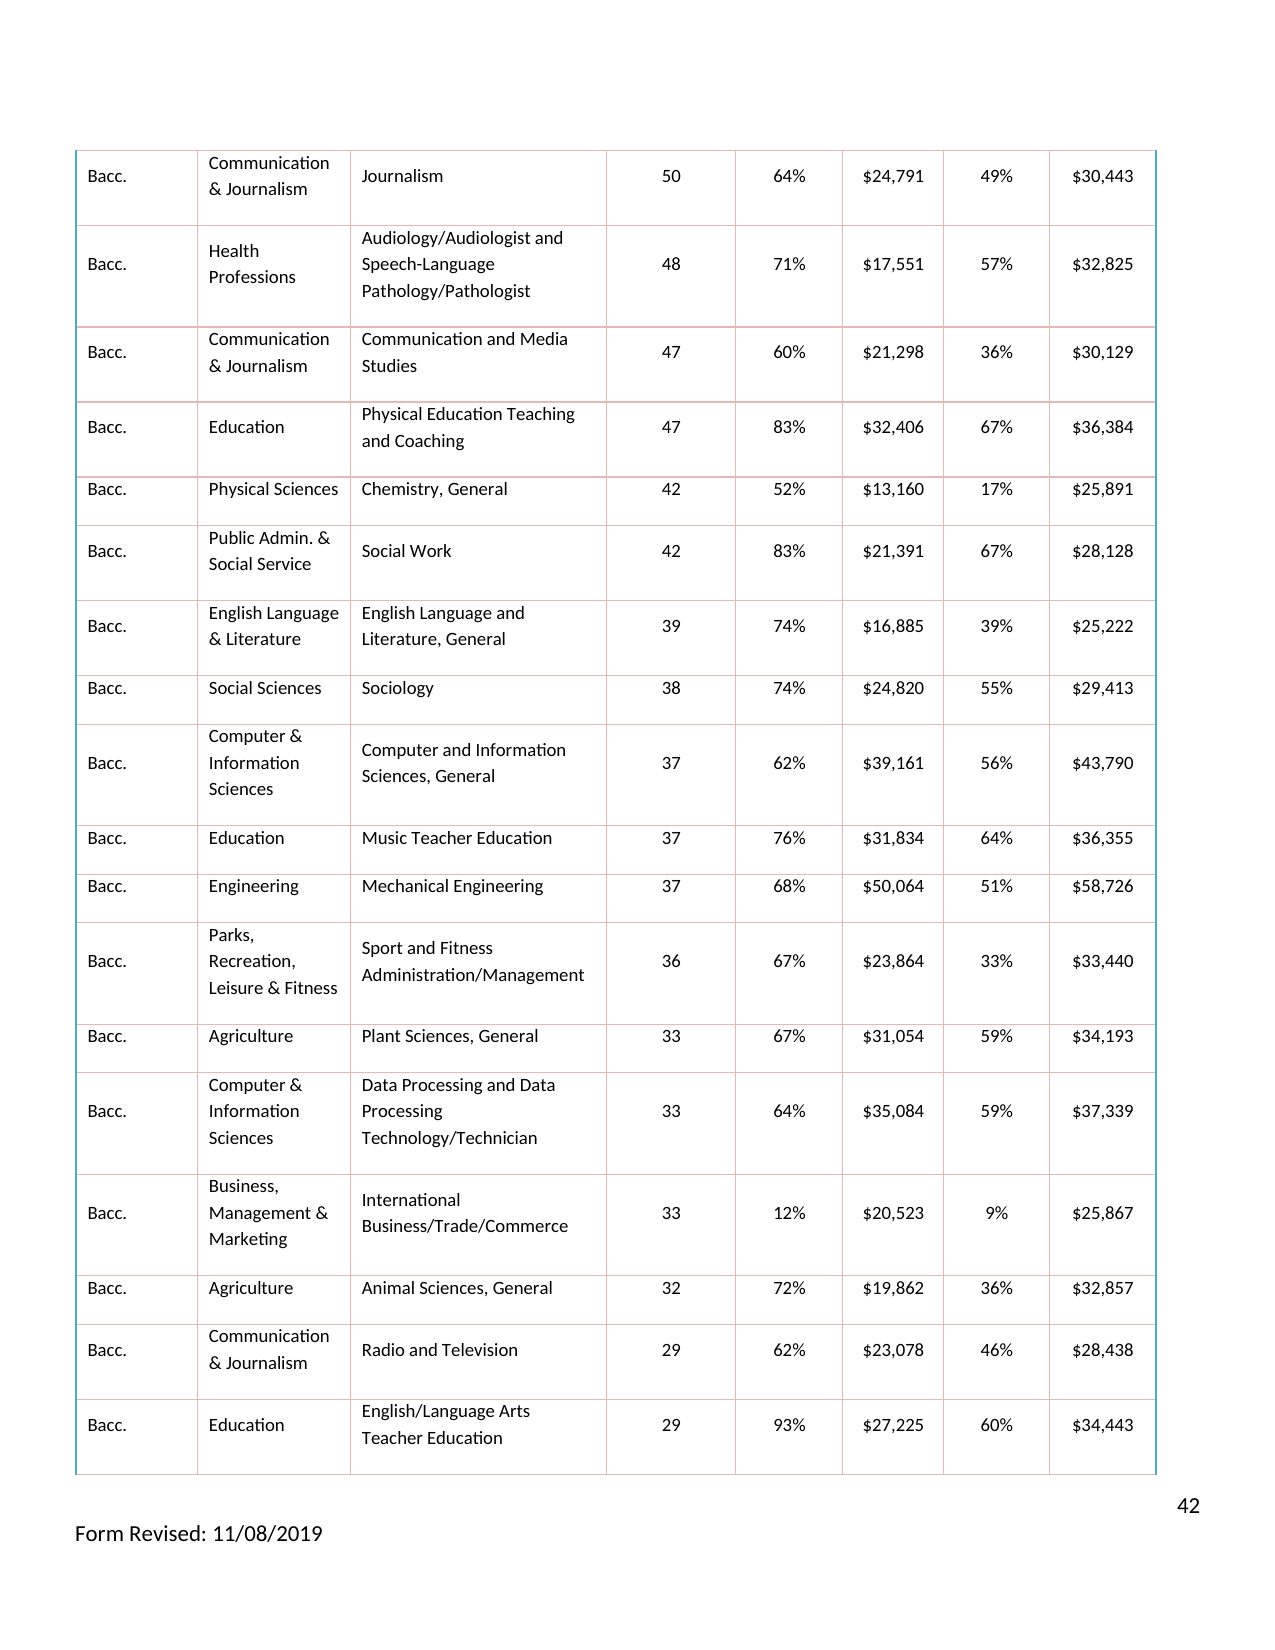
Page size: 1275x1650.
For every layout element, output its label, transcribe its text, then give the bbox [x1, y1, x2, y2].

table_cell Audiology/Audiologist and Speech-Language Pathology/Pathologist [351, 226, 606, 326]
table_cell 74% [736, 676, 842, 724]
table_cell $30,443 [1050, 151, 1155, 225]
table_cell Business, Management & Marketing [198, 1175, 350, 1275]
table_cell 47 [607, 403, 735, 476]
table_cell 42 [607, 526, 735, 600]
table_cell 12% [736, 1175, 842, 1275]
table_cell 50 [607, 151, 735, 225]
table_cell Animal Sciences, General [351, 1276, 606, 1324]
table_cell 17% [944, 478, 1049, 525]
table_cell $21,391 [843, 526, 943, 600]
table_cell $21,298 [843, 328, 943, 401]
table_cell $19,862 [843, 1276, 943, 1324]
table_cell Agriculture [198, 1276, 350, 1324]
table_cell 36 [607, 923, 735, 1024]
table_cell $32,406 [843, 403, 943, 476]
table_cell Bacc. [77, 526, 197, 600]
table_cell 74% [736, 601, 842, 675]
table_cell $34,443 [1050, 1400, 1155, 1474]
table_cell 33 [607, 1175, 735, 1275]
table_cell $32,857 [1050, 1276, 1155, 1324]
table_cell 37 [607, 875, 735, 922]
table_cell 29 [607, 1400, 735, 1474]
table_cell $13,160 [843, 478, 943, 525]
table_cell 59% [944, 1073, 1049, 1174]
table_cell $24,791 [843, 151, 943, 225]
table_cell $33,440 [1050, 923, 1155, 1024]
table_cell Sport and Fitness Administration/Management [351, 923, 606, 1024]
table_cell $27,225 [843, 1400, 943, 1474]
table_cell Communication and Media Studies [351, 328, 606, 401]
table_cell $29,413 [1050, 676, 1155, 724]
table_cell Computer and Information Sciences, General [351, 725, 606, 825]
table_cell $34,193 [1050, 1025, 1155, 1072]
table_cell 33% [944, 923, 1049, 1024]
table_cell $31,054 [843, 1025, 943, 1072]
table_cell Bacc. [77, 1325, 197, 1399]
table_cell Public Admin. & Social Service [198, 526, 350, 600]
table_cell $23,078 [843, 1325, 943, 1399]
table_cell $17,551 [843, 226, 943, 326]
table_cell $50,064 [843, 875, 943, 922]
table_cell 67% [736, 923, 842, 1024]
table_cell $36,384 [1050, 403, 1155, 476]
table_cell Bacc. [77, 601, 197, 675]
table_cell 39% [944, 601, 1049, 675]
table_cell 72% [736, 1276, 842, 1324]
table_cell $58,726 [1050, 875, 1155, 922]
table_cell $37,339 [1050, 1073, 1155, 1174]
table_cell $25,222 [1050, 601, 1155, 675]
table_cell International Business/Trade/Commerce [351, 1175, 606, 1275]
table_cell Bacc. [77, 328, 197, 401]
table_cell Bacc. [77, 676, 197, 724]
table_cell Bacc. [77, 478, 197, 525]
table_cell Social Sciences [198, 676, 350, 724]
table_cell $43,790 [1050, 725, 1155, 825]
table_cell Communication & Journalism [198, 328, 350, 401]
table_cell 62% [736, 1325, 842, 1399]
table_cell 33 [607, 1073, 735, 1174]
table_cell 57% [944, 226, 1049, 326]
table_cell Physical Sciences [198, 478, 350, 525]
table_cell Bacc. [77, 725, 197, 825]
table_cell English/Language Arts Teacher Education [351, 1400, 606, 1474]
table_cell Engineering [198, 875, 350, 922]
table_cell Education [198, 826, 350, 874]
table_cell Agriculture [198, 1025, 350, 1072]
table_cell 71% [736, 226, 842, 326]
table_cell 64% [736, 1073, 842, 1174]
table_cell Bacc. [77, 826, 197, 874]
table_cell Parks, Recreation, Leisure & Fitness [198, 923, 350, 1024]
table_cell 51% [944, 875, 1049, 922]
table_cell Bacc. [77, 226, 197, 326]
table_cell Radio and Television [351, 1325, 606, 1399]
table_cell Sociology [351, 676, 606, 724]
table_cell Data Processing and Data Processing Technology/Technician [351, 1073, 606, 1174]
table_cell $36,355 [1050, 826, 1155, 874]
table_cell Bacc. [77, 1400, 197, 1474]
table_cell $23,864 [843, 923, 943, 1024]
table_cell Physical Education Teaching and Coaching [351, 403, 606, 476]
table_cell 38 [607, 676, 735, 724]
table_cell 67% [944, 526, 1049, 600]
table_cell 36% [944, 1276, 1049, 1324]
table_cell 36% [944, 328, 1049, 401]
table_cell Bacc. [77, 1175, 197, 1275]
table_cell Chemistry, General [351, 478, 606, 525]
table_cell 42 [607, 478, 735, 525]
table_cell 93% [736, 1400, 842, 1474]
table_cell 67% [736, 1025, 842, 1072]
table_cell 64% [944, 826, 1049, 874]
table_cell $20,523 [843, 1175, 943, 1275]
table_cell Bacc. [77, 875, 197, 922]
table_cell 55% [944, 676, 1049, 724]
table_cell Journalism [351, 151, 606, 225]
table_cell 76% [736, 826, 842, 874]
table_cell $35,084 [843, 1073, 943, 1174]
table_cell Bacc. [77, 923, 197, 1024]
table_cell 83% [736, 403, 842, 476]
table_cell 48 [607, 226, 735, 326]
table_cell Computer & Information Sciences [198, 725, 350, 825]
table_cell 32 [607, 1276, 735, 1324]
table_cell $30,129 [1050, 328, 1155, 401]
table_cell Bacc. [77, 151, 197, 225]
table_cell $39,161 [843, 725, 943, 825]
table_cell $16,885 [843, 601, 943, 675]
table_cell $25,867 [1050, 1175, 1155, 1275]
table_cell 83% [736, 526, 842, 600]
table_cell 46% [944, 1325, 1049, 1399]
table_cell Education [198, 403, 350, 476]
table_cell Communication & Journalism [198, 151, 350, 225]
table_cell 67% [944, 403, 1049, 476]
table_cell Communication & Journalism [198, 1325, 350, 1399]
table_cell $32,825 [1050, 226, 1155, 326]
table_cell 64% [736, 151, 842, 225]
table_cell 37 [607, 826, 735, 874]
table_cell 62% [736, 725, 842, 825]
table_cell $28,438 [1050, 1325, 1155, 1399]
table_cell $31,834 [843, 826, 943, 874]
table_cell English Language and Literature, General [351, 601, 606, 675]
table_cell 9% [944, 1175, 1049, 1275]
table_cell 49% [944, 151, 1049, 225]
table_cell Mechanical Engineering [351, 875, 606, 922]
table_cell Bacc. [77, 1073, 197, 1174]
table_cell English Language & Literature [198, 601, 350, 675]
table_cell 47 [607, 328, 735, 401]
table_cell Bacc. [77, 1025, 197, 1072]
table_cell Bacc. [77, 1276, 197, 1324]
table_cell 59% [944, 1025, 1049, 1072]
table_cell 29 [607, 1325, 735, 1399]
table_cell 33 [607, 1025, 735, 1072]
table_cell Social Work [351, 526, 606, 600]
table_cell 37 [607, 725, 735, 825]
table_cell 60% [944, 1400, 1049, 1474]
table_cell 52% [736, 478, 842, 525]
table_cell 68% [736, 875, 842, 922]
table_cell $28,128 [1050, 526, 1155, 600]
table_cell Health Professions [198, 226, 350, 326]
table_cell Education [198, 1400, 350, 1474]
table_cell 60% [736, 328, 842, 401]
table_cell Bacc. [77, 403, 197, 476]
table_cell Computer & Information Sciences [198, 1073, 350, 1174]
table_cell Plant Sciences, General [351, 1025, 606, 1072]
table_cell 39 [607, 601, 735, 675]
table_cell 56% [944, 725, 1049, 825]
table_cell $25,891 [1050, 478, 1155, 525]
table_cell Music Teacher Education [351, 826, 606, 874]
table_cell $24,820 [843, 676, 943, 724]
